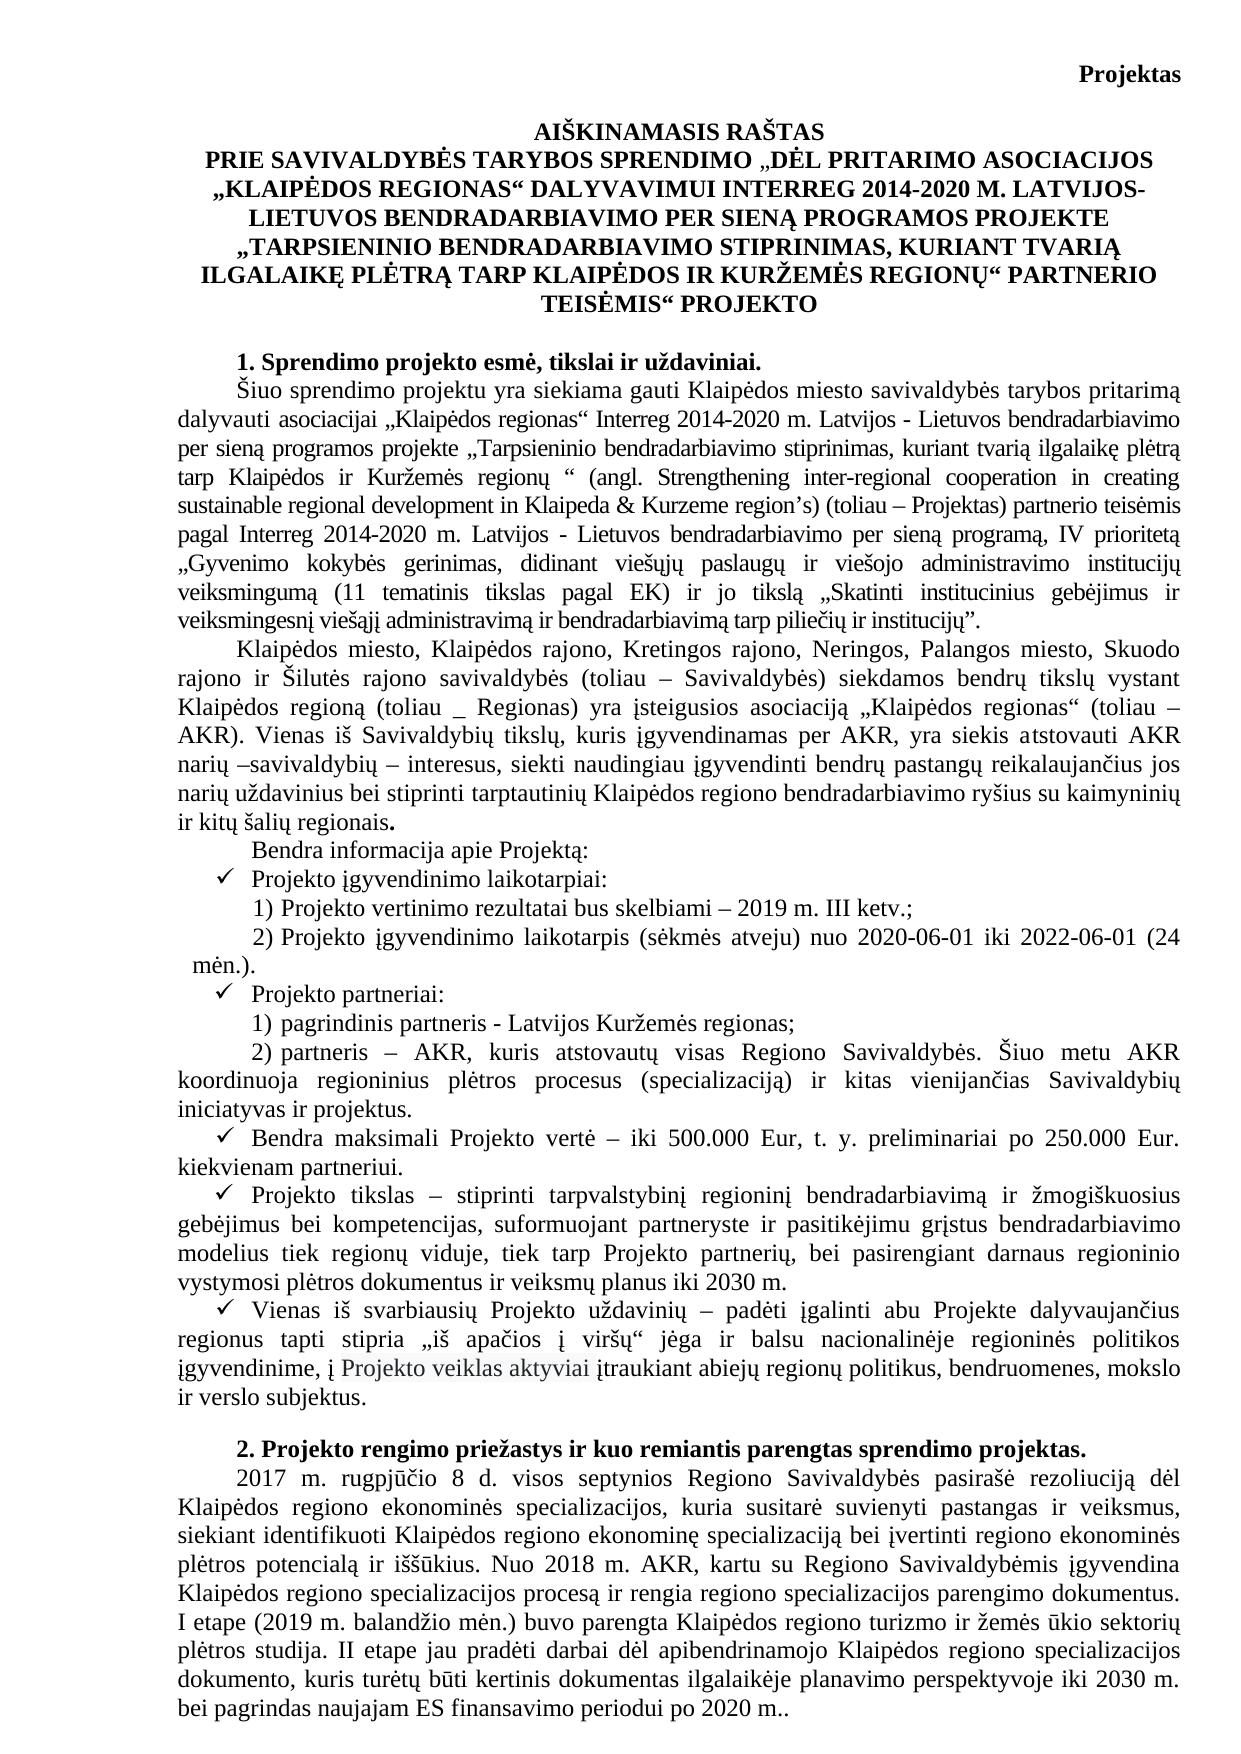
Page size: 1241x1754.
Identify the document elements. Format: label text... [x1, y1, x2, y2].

list Projekto vertinimo rezultatai bus skelbiami – 2019 m. III ketv.; [192, 893, 1181, 922]
text Bendra informacija apie Projektą: [177, 835, 1181, 864]
text 2017 m. rugpjūčio 8 d. visos septynios Regiono Savivaldybės pasirašė rezoliuciją dėl Klaipėdos regiono ekonominės specializacijos, kuria susitarė suvienyti pastangas ir veiksmus, siekiant identifikuoti Klaipėdos regiono ekonominę specializaciją bei įvertinti regiono ekonominės plėtros potencialą ir iššūkius. Nuo 2018 m. AKR, kartu su Regiono Savivaldybėmis įgyvendina Klaipėdos regiono specializacijos procesą ir rengia regiono specializacijos parengimo dokumentus. I etape (2019 m. balandžio mėn.) buvo parengta Klaipėdos regiono turizmo ir žemės ūkio sektorių plėtros studija. II etape jau pradėti darbai dėl apibendrinamojo Klaipėdos regiono specializacijos dokumento, kuris turėtų būti kertinis dokumentas ilgalaikėje planavimo perspektyvoje iki 2030 m. bei pagrindas naujajam ES finansavimo periodui po 2020 m.. [177, 1463, 1181, 1722]
text 2. Projekto rengimo priežastys ir kuo remiantis parengtas sprendimo projektas. [177, 1434, 1181, 1463]
list Projekto įgyvendinimo laikotarpiai: [215, 864, 1181, 893]
text Klaipėdos miesto, Klaipėdos rajono, Kretingos rajono, Neringos, Palangos miesto, Skuodo rajono ir Šilutės rajono savivaldybės (toliau – Savivaldybės) siekdamos bendrų tikslų vystant Klaipėdos regioną (toliau _ Regionas) yra įsteigusios asociaciją „Klaipėdos regionas“ (toliau – AKR). Vienas iš Savivaldybių tikslų, kuris įgyvendinamas per AKR, yra siekis atstovauti AKR narių –savivaldybių – interesus, siekti naudingiau įgyvendinti bendrų pastangų reikalaujančius jos narių uždavinius bei stiprinti tarptautinių Klaipėdos regiono bendradarbiavimo ryšius su kaimyninių ir kitų šalių regionais. [177, 634, 1181, 835]
list Projekto partneriai: [177, 979, 1181, 1008]
text 1. Sprendimo projekto esmė, tikslai ir uždaviniai. [177, 347, 1181, 375]
list Bendra maksimali Projekto vertė – iki 500.000 Eur, t. y. preliminariai po 250.000 Eur. kiekvienam partneriui. [177, 1123, 1181, 1180]
text PRIE SAVIVALDYBĖS TARYBOS SPRENDIMO „DĖL PRITARIMO ASOCIACIJOS „kLAIPĖDOS REGIONAS“ DALYVAVIMUI INTERREG 2014-2020 M. LATVIJOS- LIETUVOS BENDRADARBIAVIMO PER SIENĄ PROGRAMOS PROJEKTE „tARPSIENINIO BENDRADARBIAVIMO STIPRINIMAS, KURIANT TVARIĄ ILGALAIKĘ PLĖTRĄ TARP KLAIPĖDOS IR KURŽEMĖS REGIONŲ“ PARTNERIO TEISĖMIS“ PROJEKTO [177, 145, 1181, 318]
text AIŠKINAMASIS RAŠTAS [177, 117, 1181, 145]
list Projekto tikslas – stiprinti tarpvalstybinį regioninį bendradarbiavimą ir žmogiškuosius gebėjimus bei kompetencijas, suformuojant partneryste ir pasitikėjimu grįstus bendradarbiavimo modelius tiek regionų viduje, tiek tarp Projekto partnerių, bei pasirengiant darnaus regioninio vystymosi plėtros dokumentus ir veiksmų planus iki 2030 m. [177, 1180, 1181, 1295]
text Šiuo sprendimo projektu yra siekiama gauti Klaipėdos miesto savivaldybės tarybos pritarimą dalyvauti asociacijai „Klaipėdos regionas“ Interreg 2014-2020 m. Latvijos - Lietuvos bendradarbiavimo per sieną programos projekte „Tarpsieninio bendradarbiavimo stiprinimas, kuriant tvarią ilgalaikę plėtrą tarp Klaipėdos ir Kuržemės regionų “ (angl. Strengthening inter-regional cooperation in creating sustainable regional development in Klaipeda & Kurzeme region’s) (toliau – Projektas) partnerio teisėmis pagal Interreg 2014-2020 m. Latvijos - Lietuvos bendradarbiavimo per sieną programą, IV prioritetą „Gyvenimo kokybės gerinimas, didinant viešųjų paslaugų ir viešojo administravimo institucijų veiksmingumą (11 tematinis tikslas pagal EK) ir jo tikslą „Skatinti institucinius gebėjimus ir veiksmingesnį viešąjį administravimą ir bendradarbiavimą tarp piliečių ir institucijų”. [177, 375, 1181, 634]
list Vienas iš svarbiausių Projekto uždavinių – padėti įgalinti abu Projekte dalyvaujančius regionus tapti stipria „iš apačios į viršų“ jėga ir balsu nacionalinėje regioninės politikos įgyvendinime, į Projekto veiklas aktyviai įtraukiant abiejų regionų politikus, bendruomenes, mokslo ir verslo subjektus. [177, 1295, 1181, 1410]
list pagrindinis partneris - Latvijos Kuržemės regionas; [177, 1008, 1181, 1037]
list partneris – AKR, kuris atstovautų visas Regiono Savivaldybės. Šiuo metu AKR koordinuoja regioninius plėtros procesus (specializaciją) ir kitas vienijančias Savivaldybių iniciatyvas ir projektus. [177, 1037, 1181, 1123]
list Projekto įgyvendinimo laikotarpis (sėkmės atveju) nuo 2020-06-01 iki 2022-06-01 (24 mėn.). [192, 922, 1181, 979]
